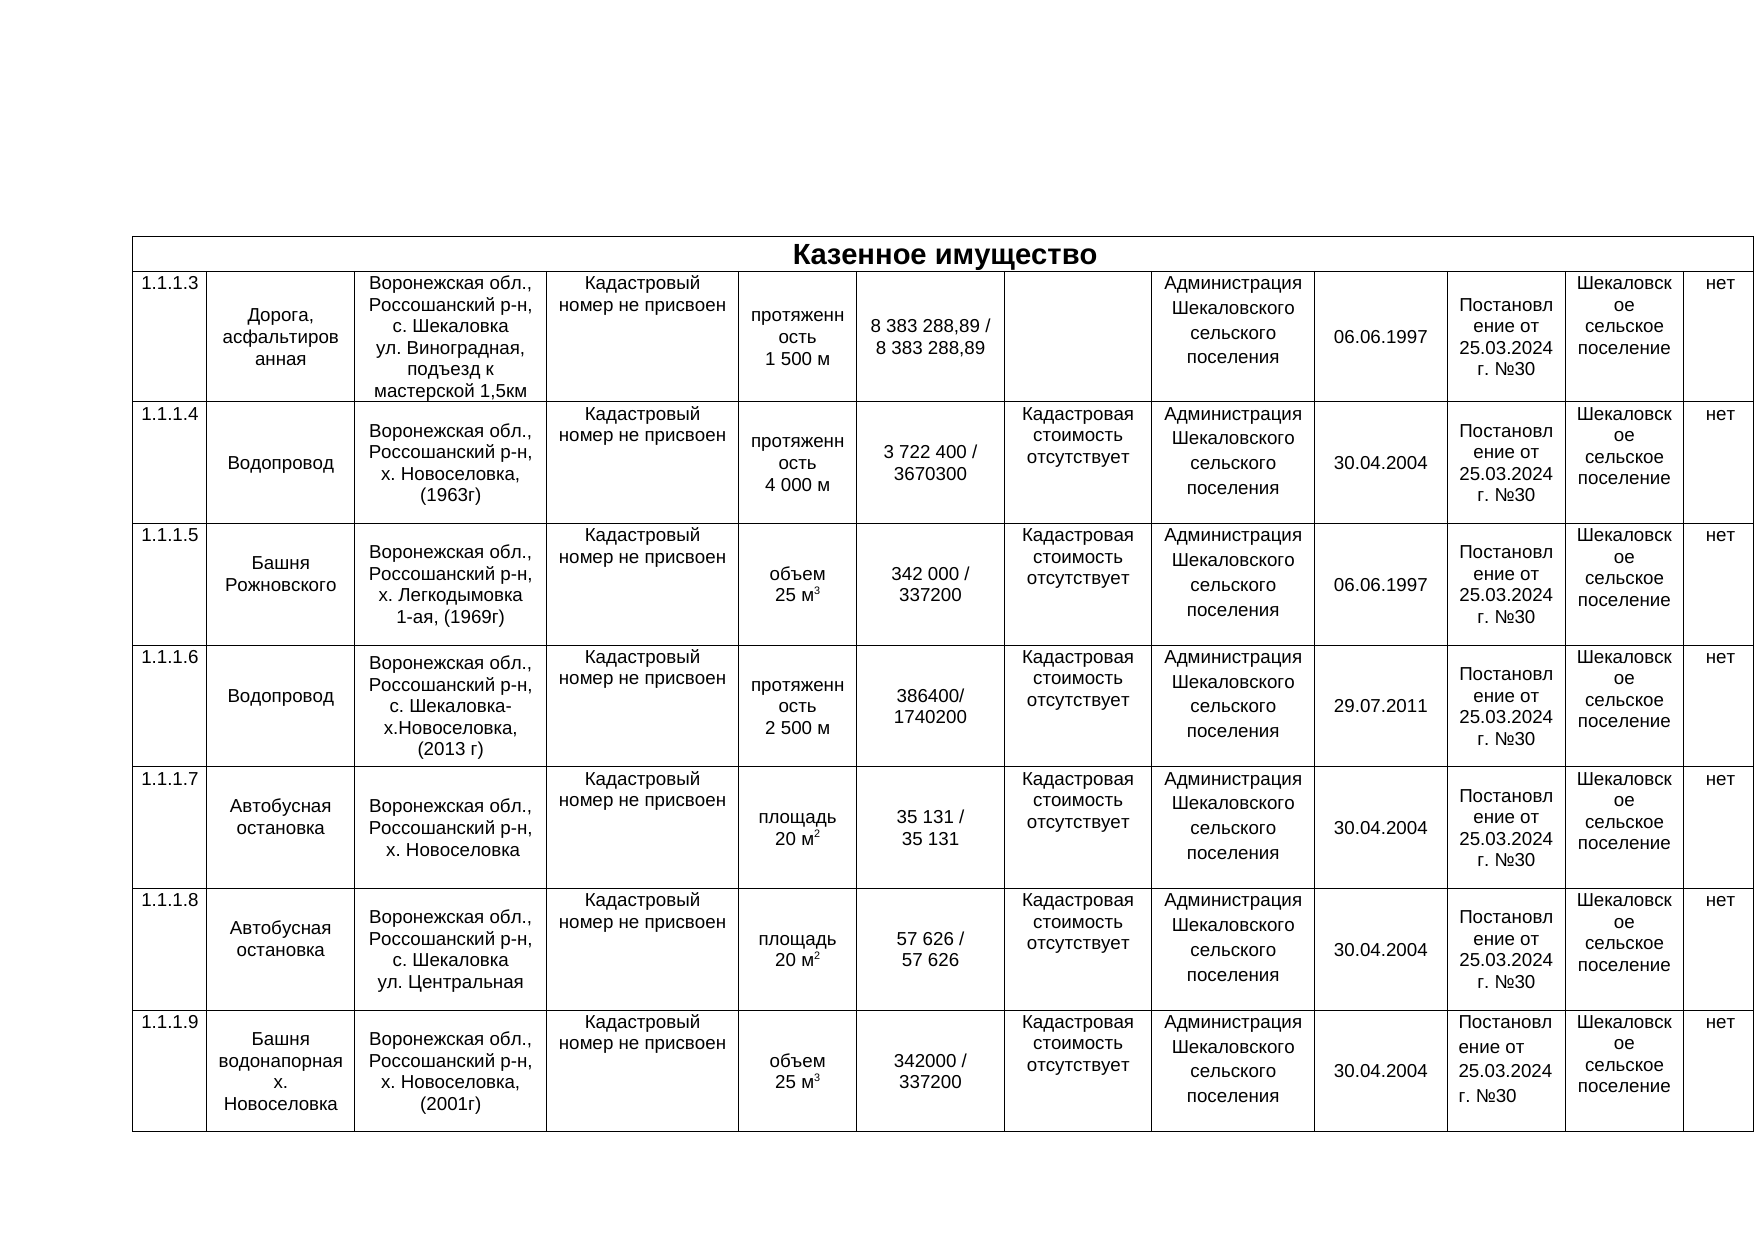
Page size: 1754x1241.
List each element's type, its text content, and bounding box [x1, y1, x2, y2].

table_cell Кадастровый номер не присвоен [547, 402, 738, 523]
table_cell 29.07.2011 [1315, 646, 1447, 766]
table_cell Водопровод [207, 402, 354, 523]
table_cell 386400/ 1740200 [857, 646, 1004, 766]
table_cell 1.1.1.7 [133, 767, 206, 888]
table_cell Кадастровый номер не присвоен [547, 767, 738, 888]
table_cell 3 722 400 / 3670300 [857, 402, 1004, 523]
table_cell 1.1.1.5 [133, 524, 206, 644]
table_cell 06.06.1997 [1315, 524, 1447, 644]
table_cell Воронежская обл., Россошанский р-н, с. Шекаловка ул. Центральная [355, 889, 546, 1009]
table_cell нет [1684, 889, 1753, 1009]
table_cell Постановление от 25.03.2024 г. №30 [1448, 767, 1565, 888]
table_cell Дорога, асфальтированная [207, 272, 354, 401]
table_cell Воронежская обл., Россошанский р-н, х. Легкодымовка 1-ая, (1969г) [355, 524, 546, 644]
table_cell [1152, 1011, 1314, 1131]
table_cell Шекаловское сельское поселение [1566, 524, 1683, 644]
table_cell нет [1684, 272, 1753, 401]
table_cell 1.1.1.9 [133, 1011, 206, 1131]
table_cell Администрация Шекаловского сельского поселения [1152, 767, 1314, 888]
table_cell 06.06.1997 [1315, 272, 1447, 401]
table_cell Шекаловское сельское поселение [1566, 889, 1683, 1009]
table_cell Кадастровый номер не присвоен [547, 524, 738, 644]
table_cell Кадастровый номер не присвоен [547, 646, 738, 766]
table_cell Кадастровая стоимость отсутствует [1005, 889, 1151, 1009]
table_cell 30.04.2004 [1315, 889, 1447, 1009]
table_cell нет [1684, 402, 1753, 523]
table_cell 1.1.1.4 [133, 402, 206, 523]
table_cell 35 131 / 35 131 [857, 767, 1004, 888]
table_cell Постановление от 25.03.2024 г. №30 [1448, 646, 1565, 766]
table_cell Кадастровый номер не присвоен [547, 889, 738, 1009]
table_cell 30.04.2004 [1315, 402, 1447, 523]
table_cell Администрация Шекаловского сельского поселения [1152, 646, 1314, 766]
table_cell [1448, 1011, 1565, 1131]
table_cell Постановление от 25.03.2024 г. №30 [1448, 272, 1565, 401]
table_cell нет [1684, 1011, 1753, 1131]
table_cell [1152, 272, 1314, 401]
table_cell Постановление от 25.03.2024 г. №30 [1448, 524, 1565, 644]
table_cell Кадастровая стоимость отсутствует [1005, 402, 1151, 523]
table_cell Воронежская обл., Россошанский р-н, х. Новоселовка, (1963г) [355, 402, 546, 523]
table_cell Автобусная остановка [207, 889, 354, 1009]
table_cell Воронежская обл., Россошанский р-н, х. Новоселовка, (2001г) [355, 1011, 546, 1131]
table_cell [547, 1011, 738, 1131]
table_cell 342000 / 337200 [857, 1011, 1004, 1131]
table_cell Кадастровая стоимость отсутствует [1005, 767, 1151, 888]
table_cell Кадастровый номер не присвоен [547, 272, 738, 401]
table_cell Кадастровая стоимость отсутствует [1005, 524, 1151, 644]
table_cell 30.04.2004 [1315, 1011, 1447, 1131]
table_cell 1.1.1.8 [133, 889, 206, 1009]
table_cell Шекаловское сельское поселение [1566, 402, 1683, 523]
table_cell нет [1684, 767, 1753, 888]
table_cell протяженность [739, 646, 856, 766]
table_cell нет [1684, 524, 1753, 644]
table_cell Водопровод [207, 646, 354, 766]
table_cell Администрация Шекаловского сельского поселения [1152, 524, 1314, 644]
table_cell Воронежская обл., Россошанский р-н, х. Новоселовка [355, 767, 546, 888]
table_cell нет [1684, 646, 1753, 766]
table_cell Шекаловское сельское поселение [1566, 646, 1683, 766]
table_cell Шекаловское сельское поселение [1566, 767, 1683, 888]
table_cell площадь [739, 889, 856, 1009]
table_cell объем [739, 1011, 856, 1131]
table_cell Башня Рожновского [207, 524, 354, 644]
table_cell Воронежская обл., Россошанский р-н, с. Шекаловка ул. Виноградная, подъезд к мастерской 1,5км [355, 272, 546, 401]
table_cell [1566, 1011, 1683, 1131]
table_cell протяженность [739, 402, 856, 523]
table_cell протяженность [739, 272, 856, 401]
table_cell Постановление от 25.03.2024 г. №30 [1448, 889, 1565, 1009]
table_cell Кадастровая стоимость отсутствует [1005, 646, 1151, 766]
table_cell объем [739, 524, 856, 644]
table_cell Казенное имущество [133, 237, 1753, 271]
table_cell площадь [739, 767, 856, 888]
table_cell 1.1.1.6 [133, 646, 206, 766]
table_cell 57 626 / 57 626 [857, 889, 1004, 1009]
table_cell Шекаловское сельское поселение [1566, 272, 1683, 401]
table_cell 8 383 288,89 / 8 383 288,89 [857, 272, 1004, 401]
table_cell 1.1.1.3 [133, 272, 206, 401]
table_cell Башня водонапорная х. Новоселовка [207, 1011, 354, 1131]
table_cell 30.04.2004 [1315, 767, 1447, 888]
table_cell Автобусная остановка [207, 767, 354, 888]
table_cell 342 000 / 337200 [857, 524, 1004, 644]
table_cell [1005, 1011, 1151, 1131]
table_cell Постановление от 25.03.2024 г. №30 [1448, 402, 1565, 523]
table_cell [1005, 272, 1151, 401]
table_cell Администрация Шекаловского сельского поселения [1152, 402, 1314, 523]
table_cell Воронежская обл., Россошанский р-н, с. Шекаловка-х.Новоселовка, () [355, 646, 546, 766]
table_cell Администрация Шекаловского сельского поселения [1152, 889, 1314, 1009]
